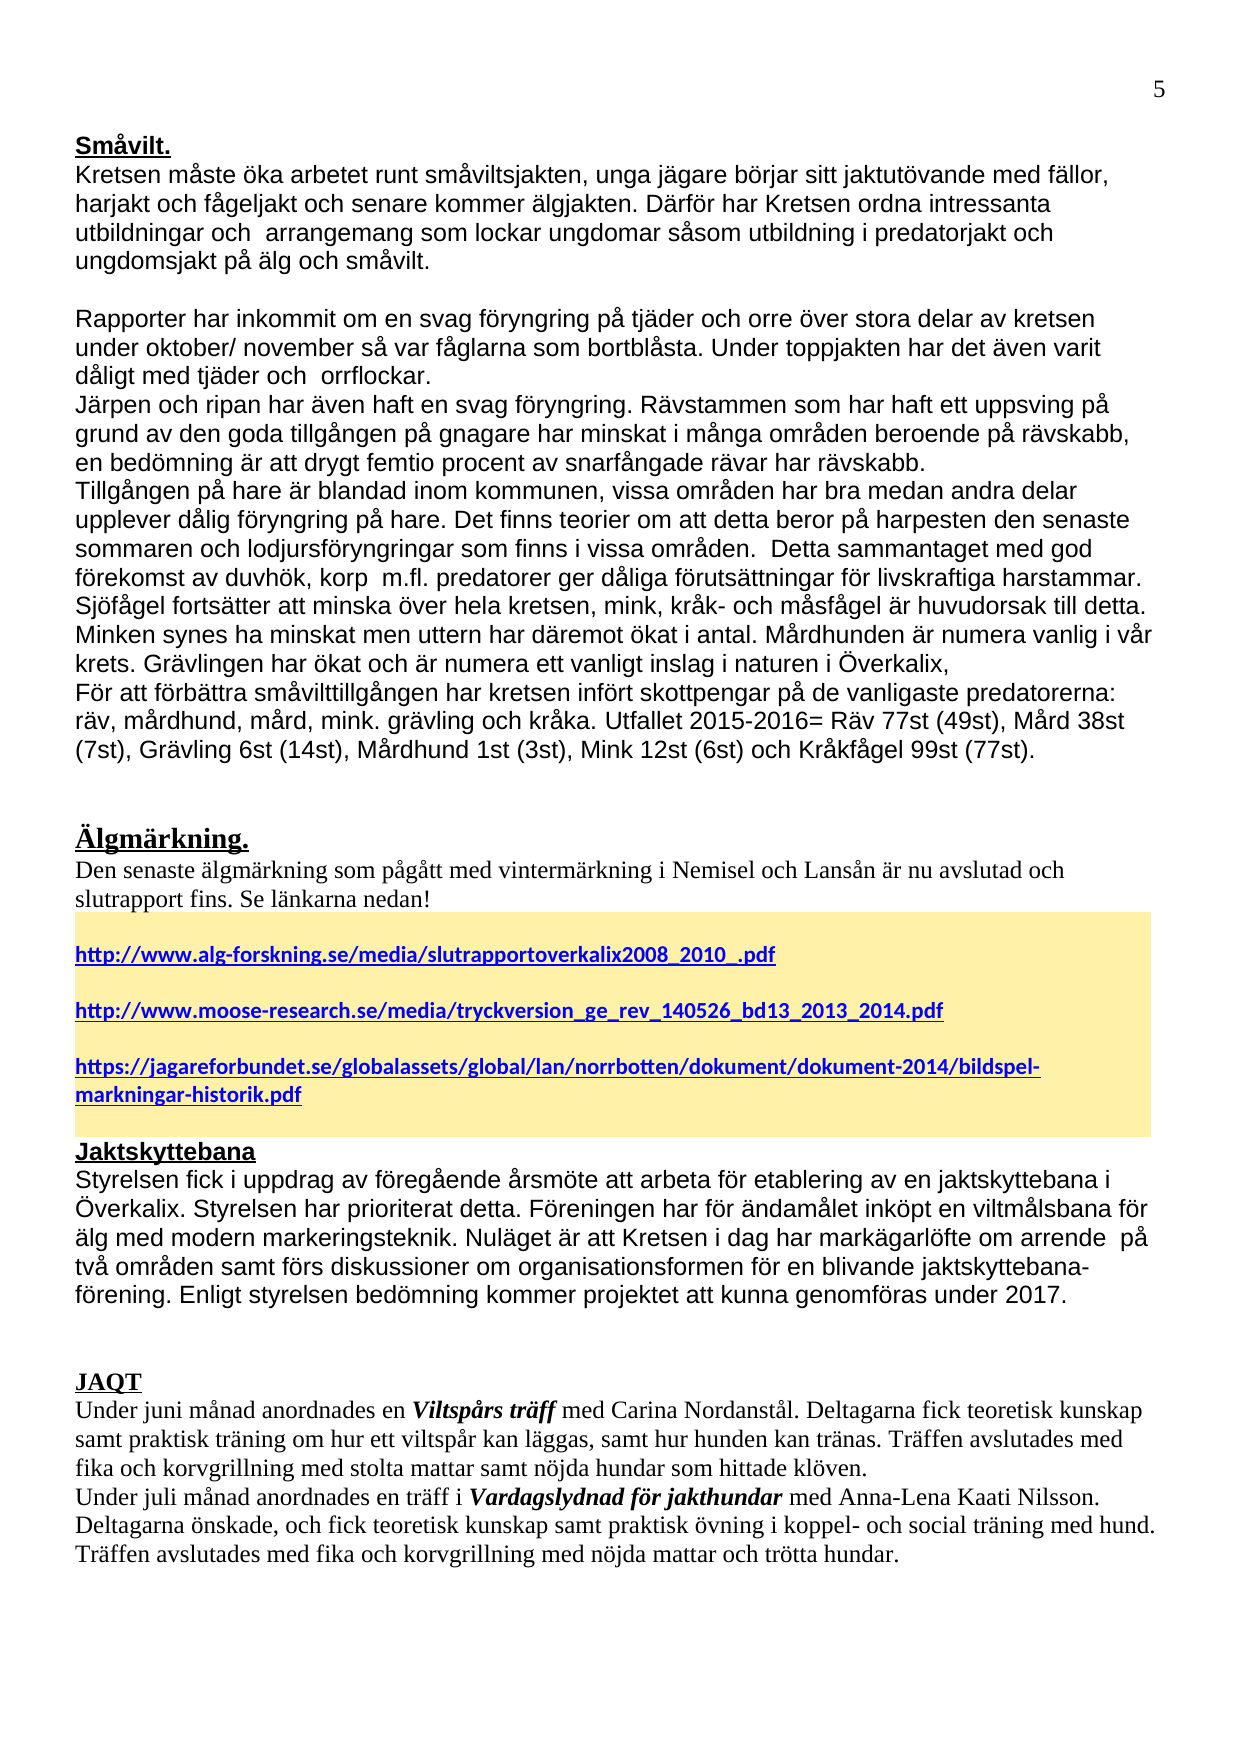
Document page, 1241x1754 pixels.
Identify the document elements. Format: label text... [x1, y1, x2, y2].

text Under juni månad anordnades en Viltspårs träff med Carina Nordanstål. Deltagarna fick teoretisk kunskap samt praktisk träning om hur ett viltspår kan läggas, samt hur hunden kan tränas. Träffen avslutades med fika och korvgrillning med stolta mattar samt nöjda hundar som hittade klöven. [75, 1395, 1165, 1482]
text Älgmärkning. [75, 821, 1165, 855]
text http://www.moose-research.se/media/tryckversion_ge_rev_140526_bd13_2013_2014.pdf [75, 996, 1151, 1024]
text https://jagareforbundet.se/globalassets/global/lan/norrbotten/dokument/dokument-2014/bildspel-markningar-historik.pdf [75, 1052, 1151, 1108]
text Järpen och ripan har även haft en svag föryngring. Rävstammen som har haft ett uppsving på grund av den goda tillgången på gnagare har minskat i många områden beroende på rävskabb, [75, 390, 1165, 448]
text Kretsen måste öka arbetet runt småviltsjakten, unga jägare börjar sitt jaktutövande med fällor, harjakt och fågeljakt och senare kommer älgjakten. Därför har Kretsen ordna intressanta utbildningar och arrangemang som lockar ungdomar såsom utbildning i predatorjakt och ungdomsjakt på älg och småvilt. [75, 160, 1165, 275]
text JAQT [75, 1367, 1165, 1395]
text Småvilt. [75, 131, 1165, 160]
text För att förbättra småvilttillgången har kretsen infört skottpengar på de vanligaste predatorerna: [75, 678, 1165, 706]
text Tillgången på hare är blandad inom kommunen, vissa områden har bra medan andra delar upplever dålig föryngring på hare. Det finns teorier om att detta beror på harpesten den senaste sommaren och lodjursföryngringar som finns i vissa områden. Detta sammantaget med god förekomst av duvhök, korp m.fl. predatorer ger dåliga förutsättningar för livskraftiga harstammar. [75, 476, 1165, 591]
text Sjöfågel fortsätter att minska över hela kretsen, mink, kråk- och måsfågel är huvudorsak till detta. Minken synes ha minskat men uttern har däremot ökat i antal. Mårdhunden är numera vanlig i vår krets. Grävlingen har ökat och är numera ett vanligt inslag i naturen i Överkalix, [75, 591, 1165, 678]
text Den senaste älgmärkning som pågått med vintermärkning i Nemisel och Lansån är nu avslutad och slutrapport fins. Se länkarna nedan! [75, 855, 1165, 912]
text Styrelsen fick i uppdrag av föregående årsmöte att arbeta för etablering av en jaktskyttebana i Överkalix. Styrelsen har prioriterat detta. Föreningen har för ändamålet inköpt en viltmålsbana för älg med modern markeringsteknik. Nuläget är att Kretsen i dag har markägarlöfte om arrende på två områden samt förs diskussioner om organisationsformen för en blivande jaktskyttebana-förening. Enligt styrelsen bedömning kommer projektet att kunna genomföras under 2017. [75, 1165, 1165, 1309]
text räv, mårdhund, mård, mink. grävling och kråka. Utfallet 2015-2016= Räv 77st (49st), Mård 38st (7st), Grävling 6st (14st), Mårdhund 1st (3st), Mink 12st (6st) och Kråkfågel 99st (77st). [75, 706, 1165, 764]
text http://www.alg-forskning.se/media/slutrapportoverkalix2008_2010_.pdf [75, 940, 1151, 968]
text en bedömning är att drygt femtio procent av snarfångade rävar har rävskabb. [75, 448, 1165, 476]
text Under juli månad anordnades en träff i Vardagslydnad för jakthundar med Anna-Lena Kaati Nilsson. Deltagarna önskade, och fick teoretisk kunskap samt praktisk övning i koppel- och social träning med hund. Träffen avslutades med fika och korvgrillning med nöjda mattar och trötta hundar. [75, 1482, 1165, 1568]
text Jaktskyttebana [75, 1137, 1165, 1165]
text Rapporter har inkommit om en svag föryngring på tjäder och orre över stora delar av kretsen under oktober/ november så var fåglarna som bortblåsta. Under toppjakten har det även varit dåligt med tjäder och orrflockar. [75, 304, 1165, 390]
